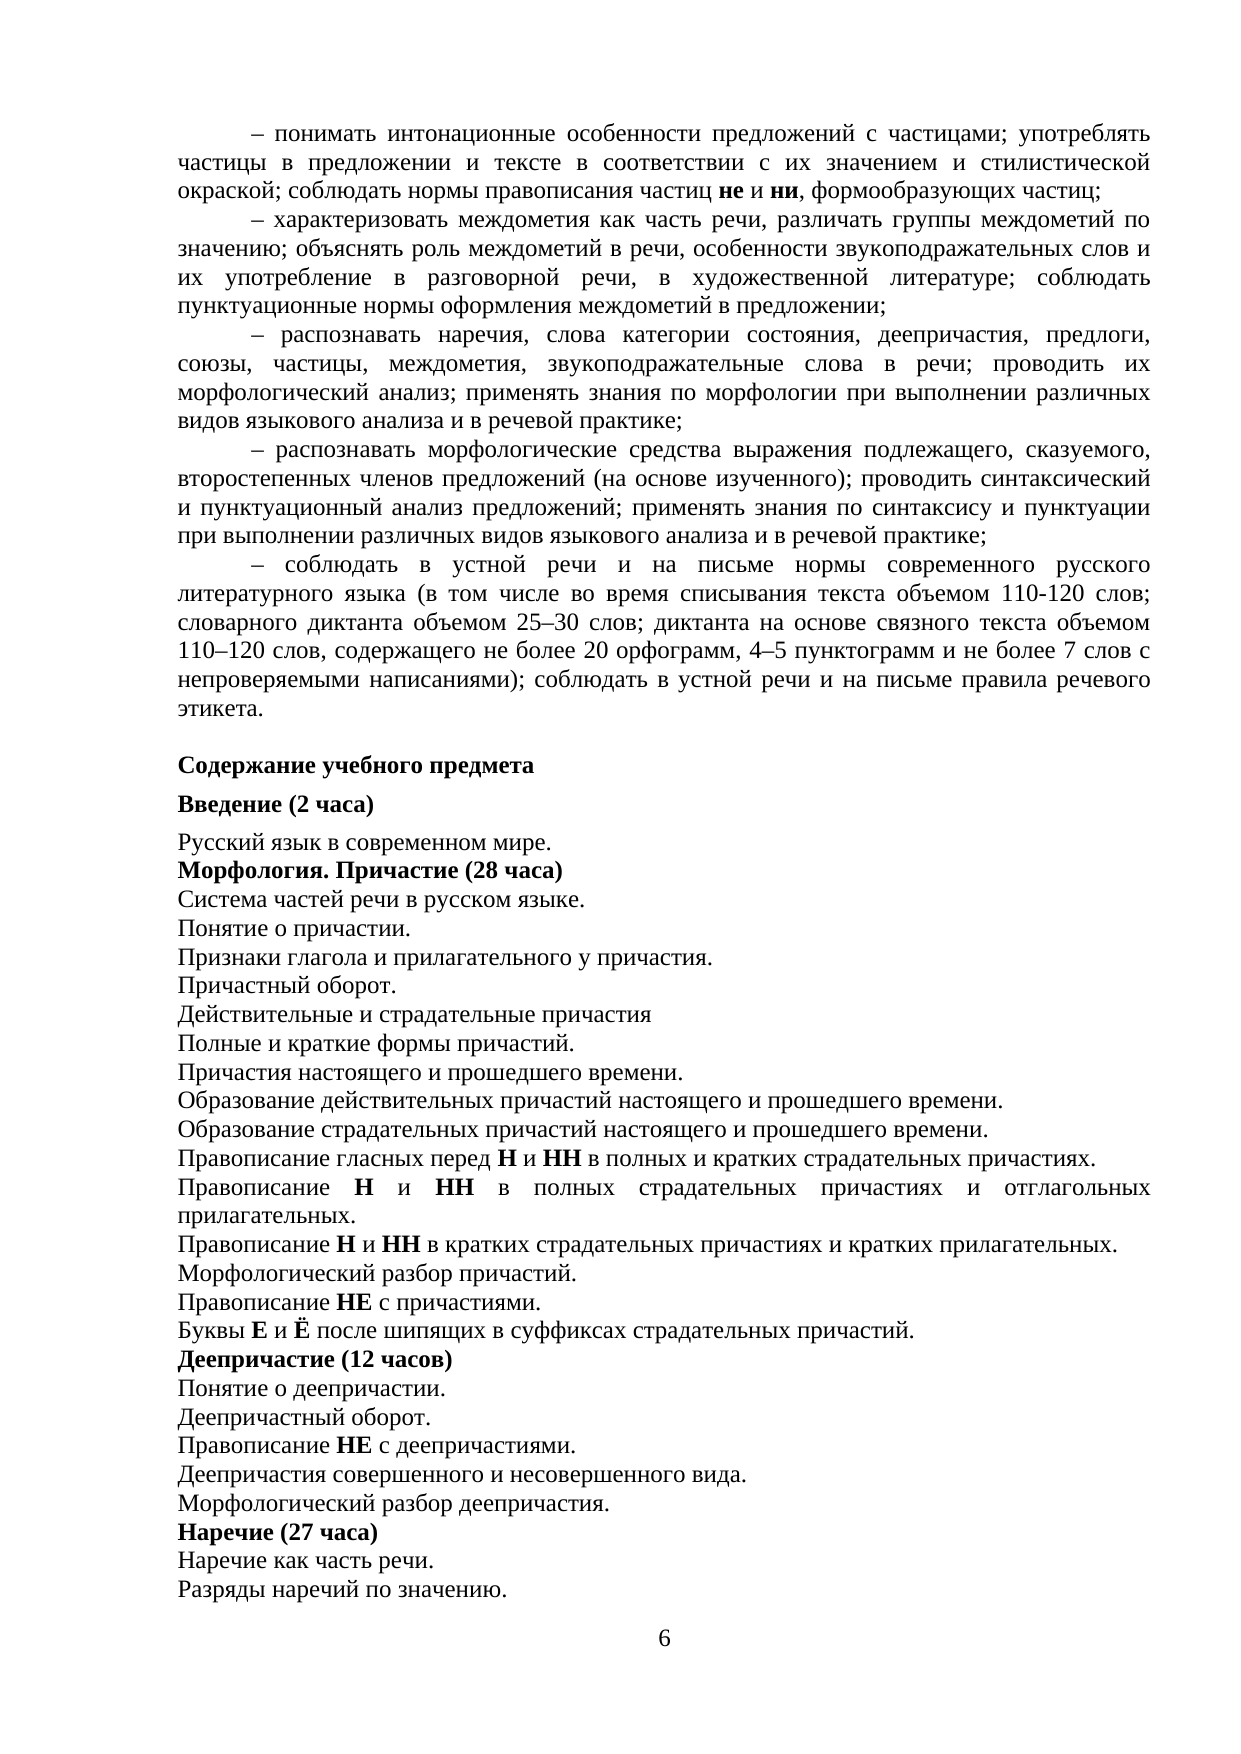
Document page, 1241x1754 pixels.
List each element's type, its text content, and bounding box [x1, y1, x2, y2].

text – распознавать наречия, слова категории состояния, деепричастия, предлоги, союзы, частицы, междометия, звукоподражательные слова в речи; проводить их морфологический анализ; применять знания по морфологии при выполнении различных видов языкового анализа и в речевой практике; [177, 319, 1152, 434]
text Правописание НЕ с причастиями. [177, 1287, 1152, 1316]
text Морфологический разбор причастий. [177, 1258, 1152, 1287]
text – распознавать морфологические средства выражения подлежащего, сказуемого, второстепенных членов предложений (на основе изученного); проводить синтаксический и пунктуационный анализ предложений; применять знания по синтаксису и пунктуации при выполнении различных видов языкового анализа и в речевой практике; [177, 434, 1152, 549]
text Русский язык в современном мире. [177, 827, 1152, 856]
text Образование действительных причастий настоящего и прошедшего времени. [177, 1086, 1152, 1114]
text Система частей речи в русском языке. [177, 884, 1152, 913]
text Правописание НЕ с деепричастиями. [177, 1431, 1152, 1459]
text Деепричастие (12 часов) [177, 1344, 1152, 1373]
text – соблюдать в устной речи и на письме нормы современного русского литературного языка (в том числе во время списывания текста объемом 110-120 слов; словарного диктанта объемом 25–30 слов; диктанта на основе связного текста объемом 110–120 слов, содержащего не более 20 орфограмм, 4–5 пунктограмм и не более 7 слов с непроверяемыми написаниями); соблюдать в устной речи и на письме правила речевого этикета. [177, 549, 1152, 722]
text Признаки глагола и прилагательного у причастия. [177, 942, 1152, 971]
text Наречие как часть речи. [177, 1546, 1152, 1574]
text Правописание Н и НН в полных страдательных причастиях и отглагольных прилагательных. [177, 1172, 1152, 1229]
text Деепричастный оборот. [177, 1402, 1152, 1431]
text Причастия настоящего и прошедшего времени. [177, 1057, 1152, 1086]
text Морфологический разбор деепричастия. [177, 1488, 1152, 1517]
text Введение (2 часа) [177, 789, 1152, 817]
text Полные и краткие формы причастий. [177, 1028, 1152, 1057]
text Действительные и страдательные причастия [177, 999, 1152, 1028]
text Понятие о деепричастии. [177, 1373, 1152, 1402]
text Морфология. Причастие (28 часа) [177, 856, 1152, 884]
list Содержание учебного предмета [177, 751, 1152, 779]
text Правописание гласных перед Н и НН в полных и кратких страдательных причастиях. [177, 1143, 1152, 1172]
text Образование страдательных причастий настоящего и прошедшего времени. [177, 1114, 1152, 1143]
text Понятие о причастии. [177, 913, 1152, 942]
text Деепричастия совершенного и несовершенного вида. [177, 1459, 1152, 1488]
text Буквы Е и Ё после шипящих в суффиксах страдательных причастий. [177, 1316, 1152, 1344]
text Правописание Н и НН в кратких страдательных причастиях и кратких прилагательных. [177, 1229, 1152, 1258]
text Разряды наречий по значению. [177, 1574, 1152, 1603]
text – понимать интонационные особенности предложений с частицами; употреблять частицы в предложении и тексте в соответствии с их значением и стилистической окраской; соблюдать нормы правописания частиц не и ни, формообразующих частиц; [177, 118, 1152, 204]
text – характеризовать междометия как часть речи, различать группы междометий по значению; объяснять роль междометий в речи, особенности звукоподражательных слов и их употребление в разговорной речи, в художественной литературе; соблюдать пунктуационные нормы оформления междометий в предложении; [177, 204, 1152, 319]
text Причастный оборот. [177, 971, 1152, 999]
text Наречие (27 часа) [177, 1517, 1152, 1546]
